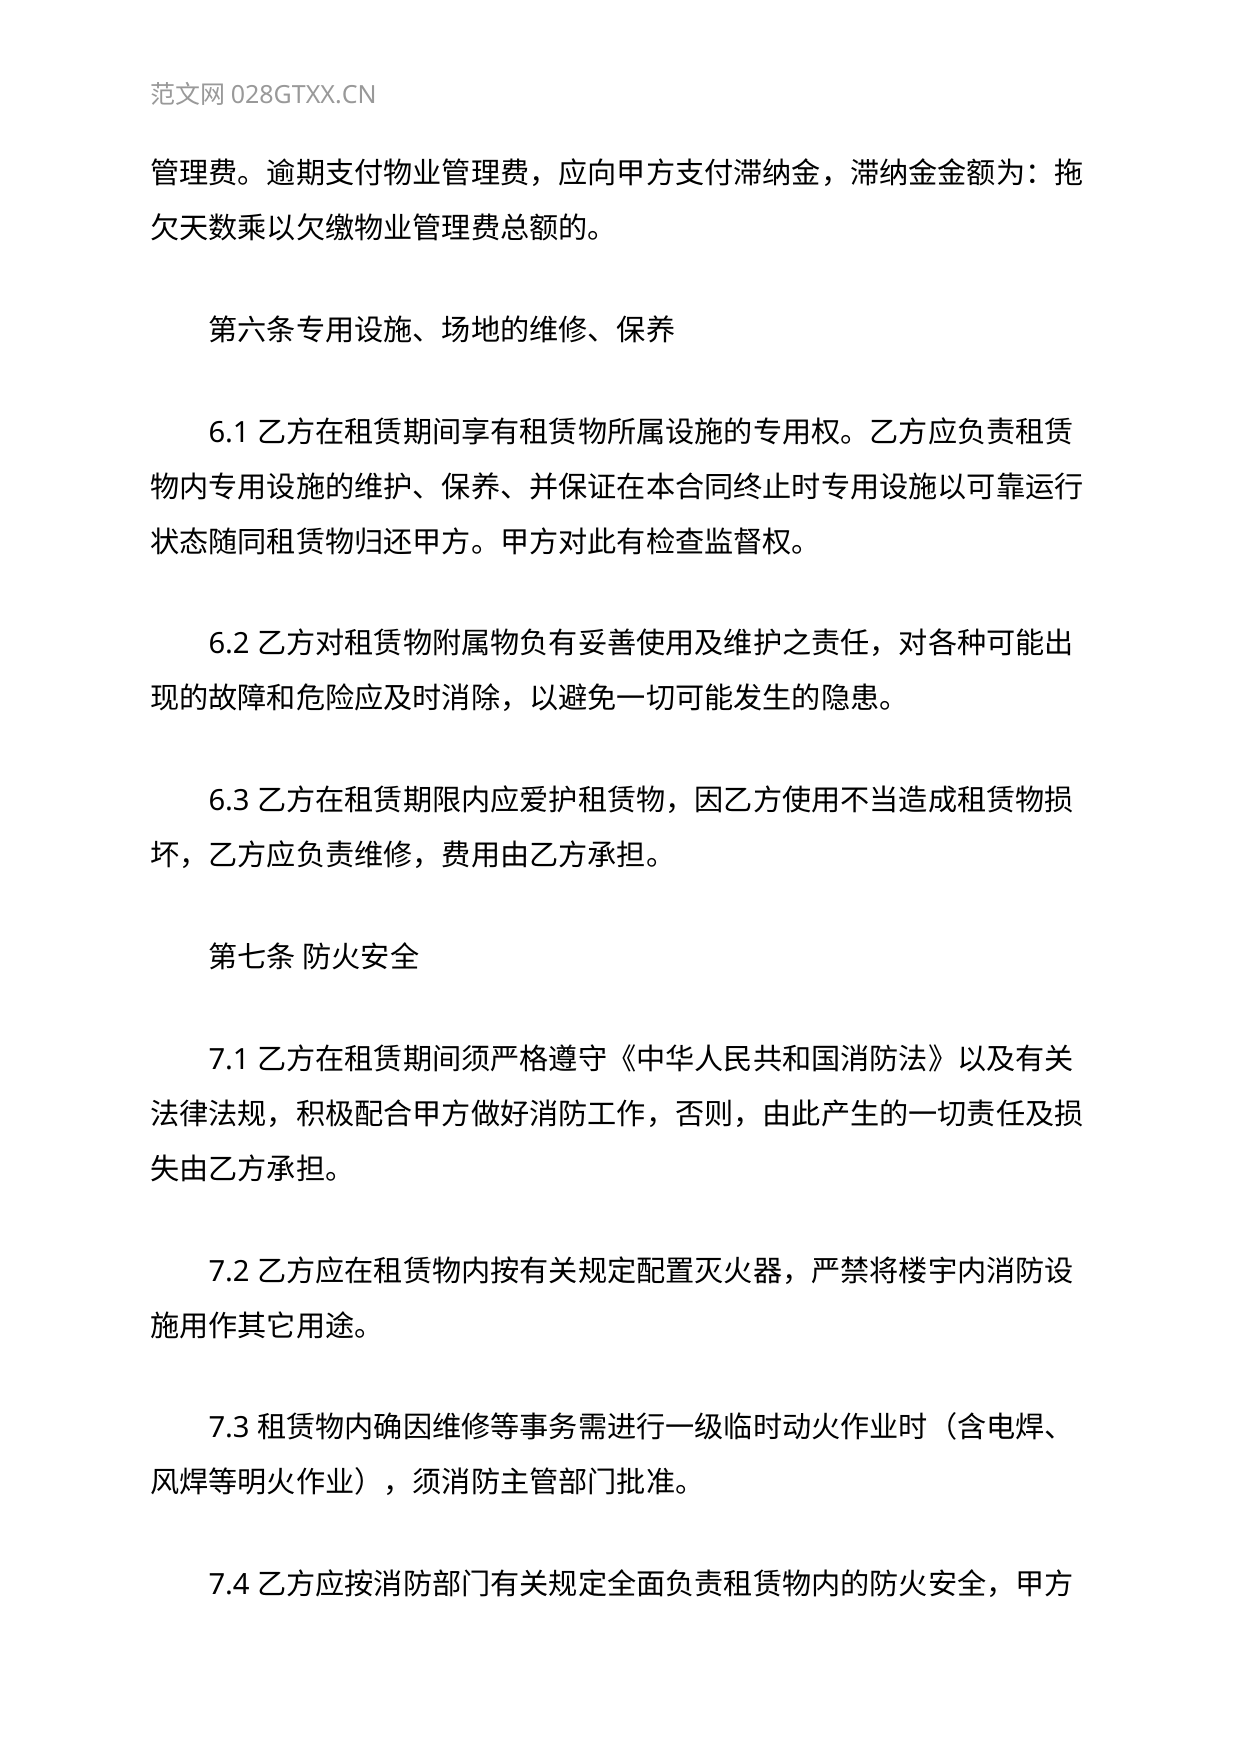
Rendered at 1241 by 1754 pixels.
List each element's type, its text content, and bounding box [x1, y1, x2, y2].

text 6.3 乙方在租赁期限内应爱护租赁物，因乙方使用不当造成租赁物损坏，乙方应负责维修，费用由乙方承担。 [150, 777, 1090, 874]
text 6.2 乙方对租赁物附属物负有妥善使用及维护之责任，对各种可能出现的故障和危险应及时消除，以避免一切可能发生的隐患。 [150, 620, 1090, 717]
text 6.1 乙方在租赁期间享有租赁物所属设施的专用权。乙方应负责租赁物内专用设施的维护、保养、并保证在本合同终止时专用设施以可靠运行状态随同租赁物归还甲方。甲方对此有检查监督权。 [150, 408, 1090, 561]
text 7.2 乙方应在租赁物内按有关规定配置灭火器，严禁将楼宇内消防设施用作其它用途。 [150, 1247, 1090, 1344]
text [150, 150, 1090, 247]
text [150, 1561, 1090, 1603]
text 7.3 租赁物内确因维修等事务需进行一级临时动火作业时（含电焊、风焊等明火作业），须消防主管部门批准。 [150, 1404, 1090, 1501]
text 7.1 乙方在租赁期间须严格遵守《中华人民共和国消防法》以及有关法律法规，积极配合甲方做好消防工作，否则，由此产生的一切责任及损失由乙方承担。 [150, 1035, 1090, 1188]
text 第六条专用设施、场地的维修、保养 [150, 307, 1090, 349]
text 第七条 防火安全 [150, 934, 1090, 976]
